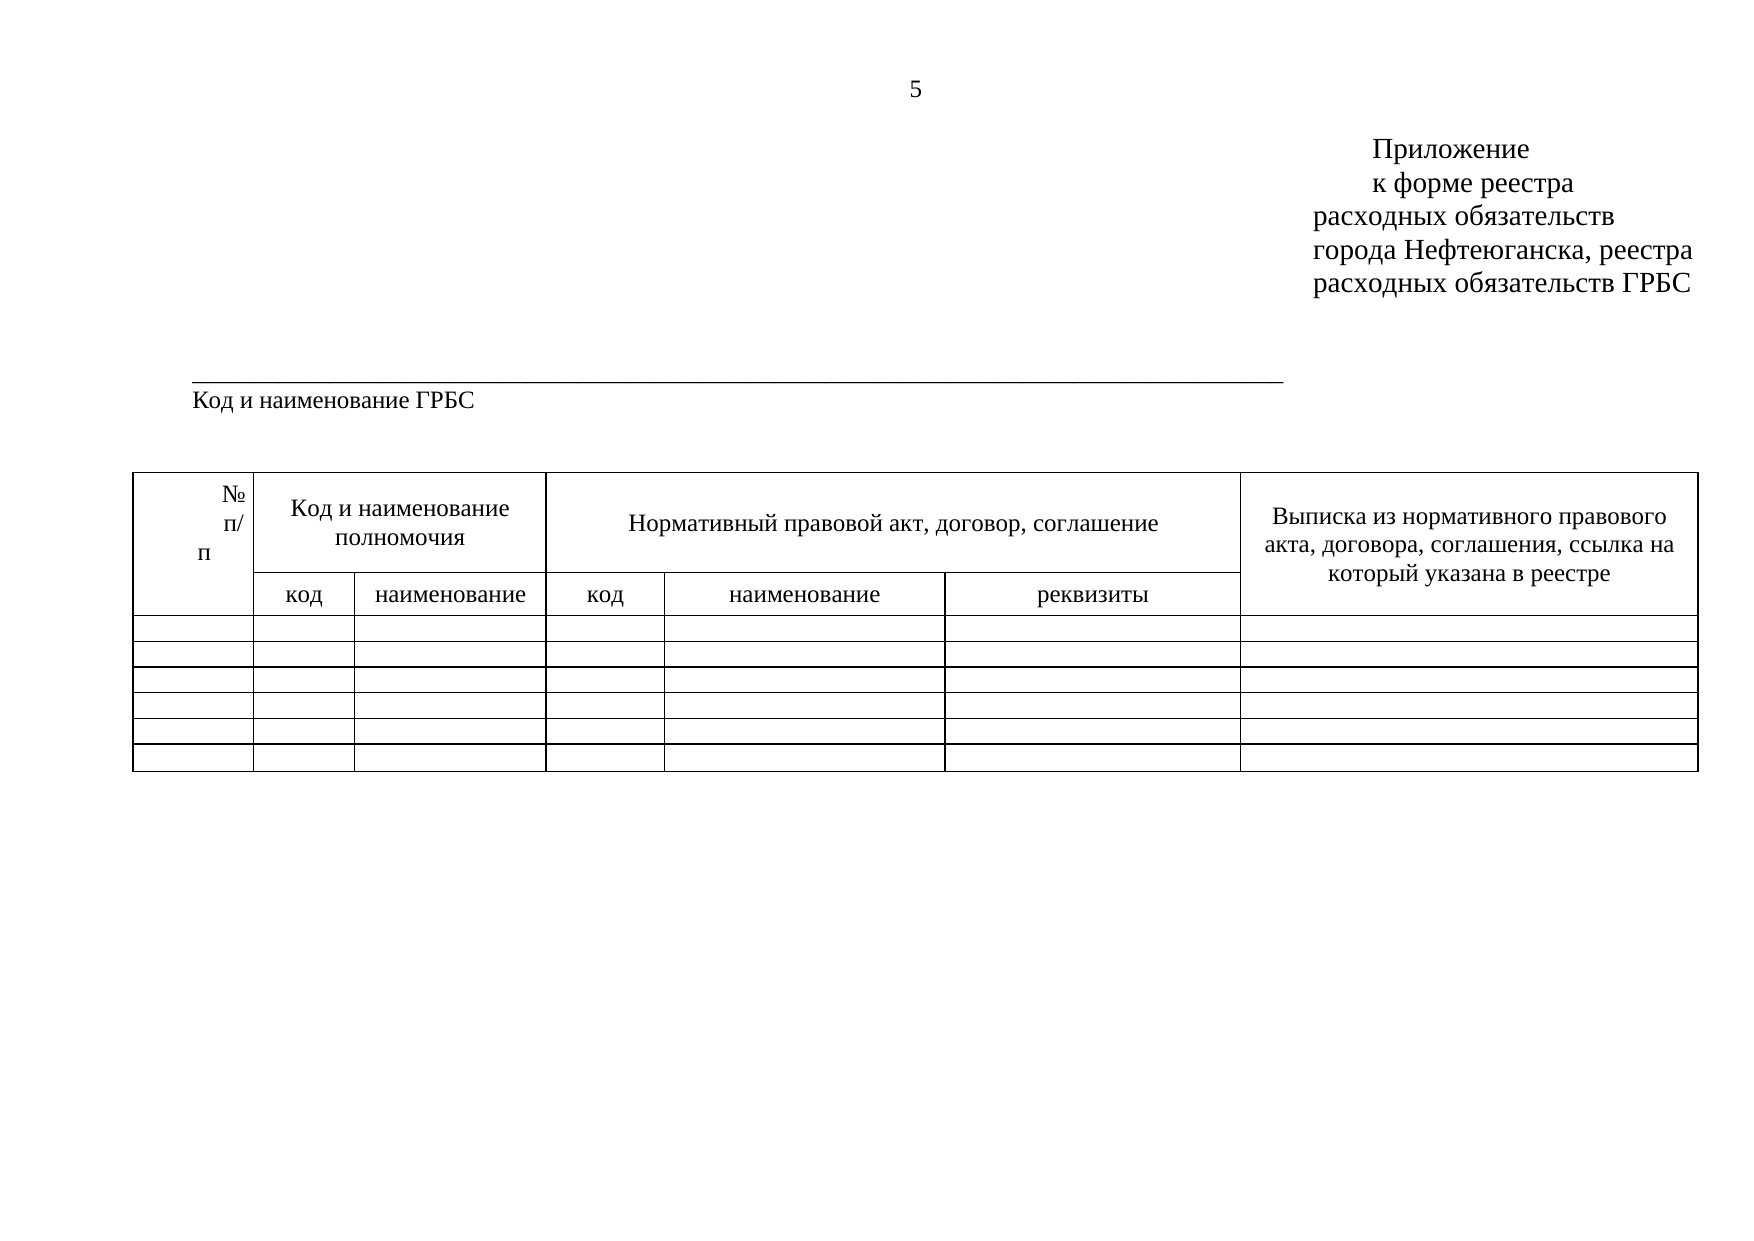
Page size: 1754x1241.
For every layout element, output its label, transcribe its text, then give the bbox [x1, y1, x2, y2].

table_cell [350, 642, 354, 666]
table_cell [350, 616, 354, 641]
table_cell наименование [665, 573, 944, 614]
table_cell [254, 642, 258, 666]
table_cell [660, 668, 664, 692]
table_cell [660, 719, 664, 743]
table_header Код и наименование полномочия [254, 473, 545, 572]
table_cell [350, 745, 354, 771]
table_cell [254, 719, 258, 743]
table_cell [1236, 693, 1240, 718]
table_cell [660, 642, 664, 666]
table_header № п/п [134, 473, 253, 572]
table_cell [355, 668, 359, 692]
table_cell [249, 745, 253, 771]
table_cell [660, 693, 664, 718]
table_header Нормативный правовой акт, договор, соглашение [547, 473, 1240, 572]
table_cell [249, 693, 253, 718]
table_cell [350, 693, 354, 718]
table_cell [355, 693, 359, 718]
table_cell [355, 719, 359, 743]
table_cell [254, 745, 258, 771]
table_cell [1236, 668, 1240, 692]
text к форме реестра расходных обязательств города Нефтеюганска, реестра расходных обязательств ГРБС [1313, 165, 1694, 299]
table_cell [660, 616, 664, 641]
table_cell код [547, 573, 664, 614]
table_cell [1236, 745, 1240, 771]
text Код и наименование ГРБС [133, 385, 1689, 414]
table_cell [350, 719, 354, 743]
table_cell [1236, 616, 1240, 641]
table_cell [355, 745, 359, 771]
table_cell [254, 616, 258, 641]
text Приложение [1313, 131, 1692, 165]
table_cell [355, 642, 359, 666]
table_cell [249, 616, 253, 641]
text ________________________________________________________________________________________ [133, 357, 1689, 385]
table_cell [254, 668, 258, 692]
table_cell код [254, 573, 354, 614]
table_cell [254, 693, 258, 718]
table_cell [1236, 719, 1240, 743]
table_cell [249, 668, 253, 692]
table_cell наименование [355, 573, 545, 614]
table_cell [1236, 642, 1240, 666]
table_header Выписка из нормативного правового акта, договора, соглашения, ссылка на который указана в реестре [1241, 473, 1697, 614]
table_cell [249, 719, 253, 743]
table_cell [355, 616, 359, 641]
table_cell реквизиты [946, 573, 1240, 614]
table_cell [249, 642, 253, 666]
table_cell [134, 572, 253, 614]
table_cell [350, 668, 354, 692]
table_cell [660, 745, 664, 771]
